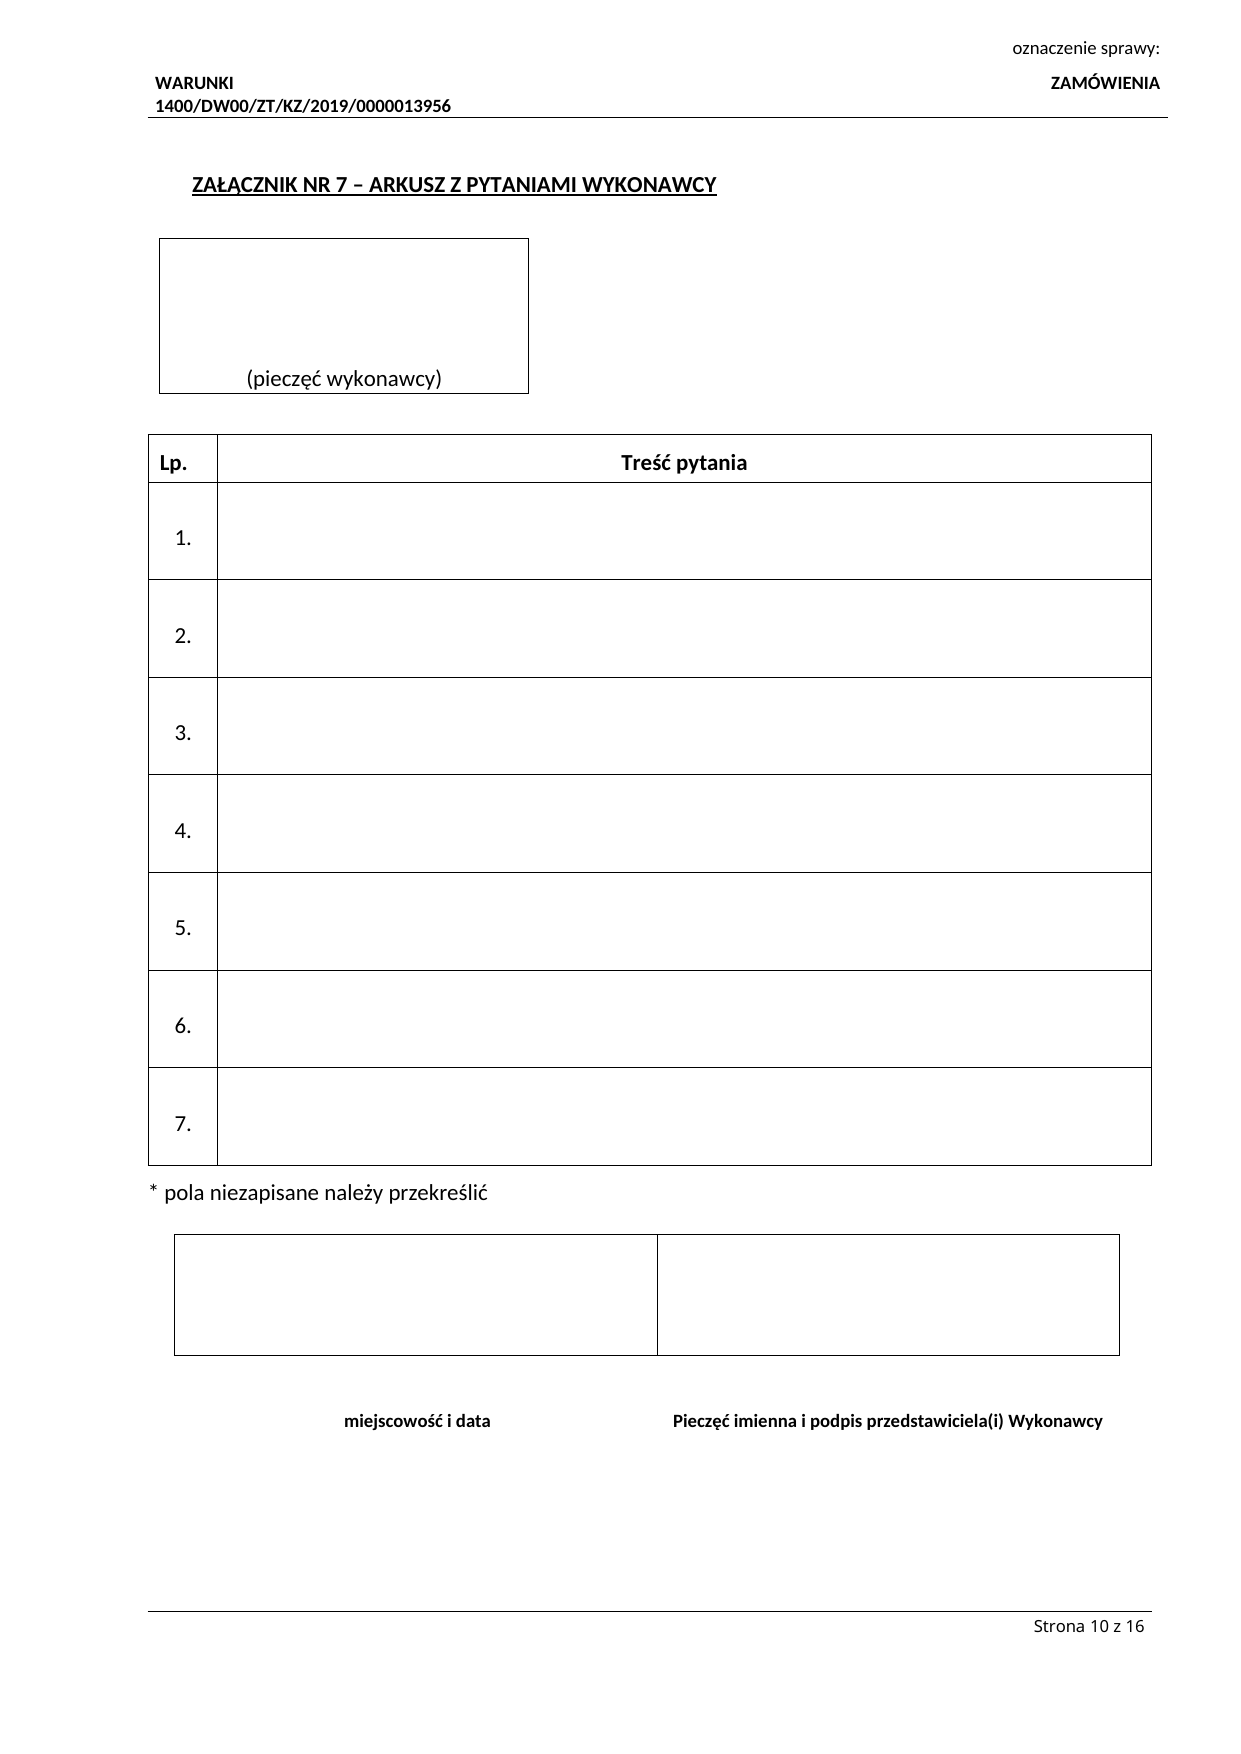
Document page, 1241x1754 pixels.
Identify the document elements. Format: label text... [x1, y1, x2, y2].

table_cell [218, 775, 1151, 872]
table_cell [218, 971, 1151, 1067]
table_header (pieczęć wykonawcy) [160, 239, 528, 393]
table_cell 6. [149, 971, 217, 1067]
table_header Pieczęć imienna i podpis przedstawiciela(i) Wykonawcy [658, 1397, 1119, 1432]
table_cell 1. [149, 483, 217, 579]
table_cell 4. [149, 775, 217, 872]
table_cell 3. [149, 678, 217, 774]
table_cell 7. [149, 1068, 217, 1165]
table_cell [218, 678, 1151, 774]
subtitle Załącznik nr 7 – Arkusz z pytaniami Wykonawcy [192, 170, 1152, 198]
table_header [175, 1235, 657, 1355]
table_header Lp. [149, 435, 217, 482]
table_cell [218, 580, 1151, 677]
table_header [658, 1235, 1119, 1355]
text * pola niezapisane należy przekreślić [148, 1178, 1152, 1206]
table_header miejscowość i data [174, 1397, 657, 1432]
table_cell 5. [149, 873, 217, 969]
table_header Treść pytania [218, 435, 1151, 482]
table_cell [218, 873, 1151, 969]
table_cell 2. [149, 580, 217, 677]
table_cell [218, 1068, 1151, 1165]
table_cell [218, 483, 1151, 579]
